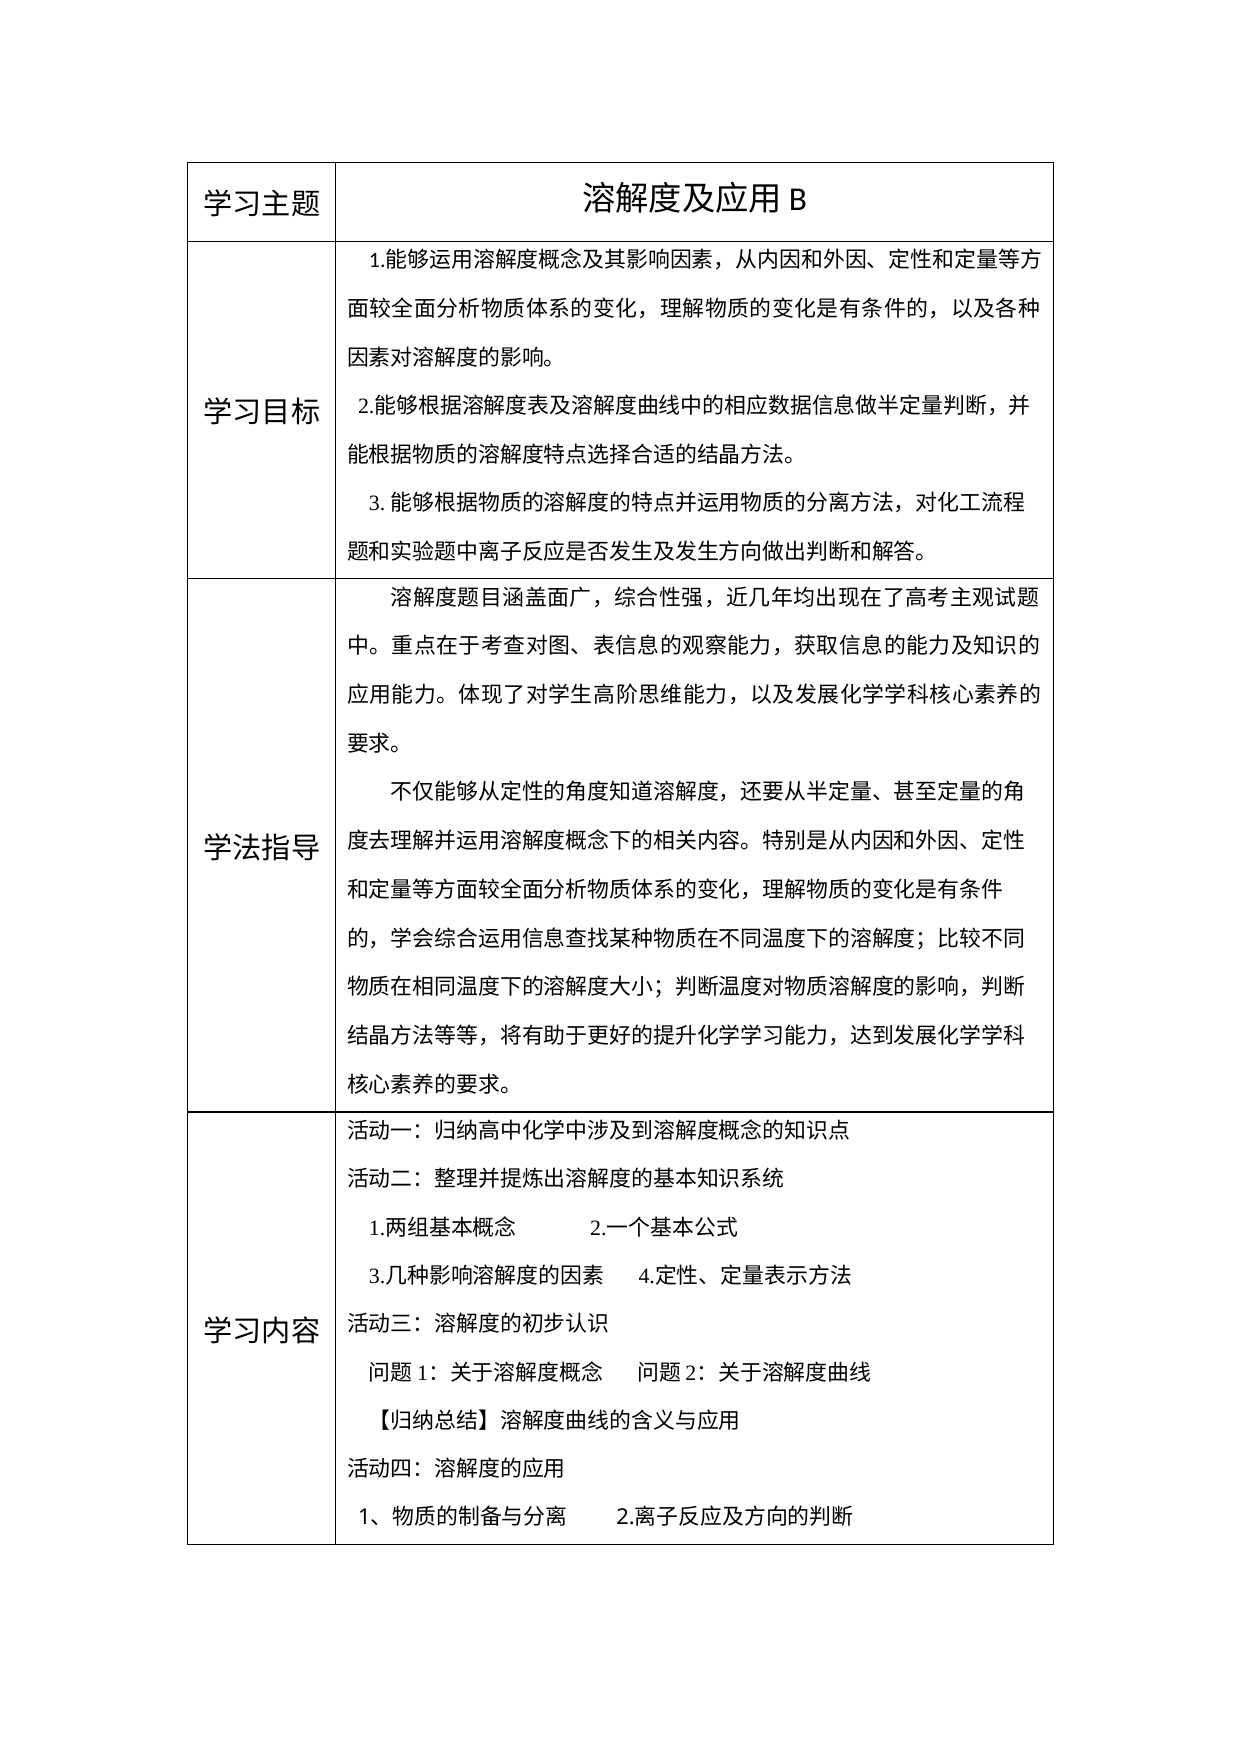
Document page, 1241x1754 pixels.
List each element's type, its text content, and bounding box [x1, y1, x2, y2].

table_cell 1.能够运用溶解度概念及其影响因素，从内因和外因、定性和定量等方面较全面分析物质体系的变化，理解物质的变化是有条件的，以及各种因素对溶解度的影响。 2.能够根据溶解度表及溶解度曲线中的相应数据信息做半定量判断，并能根据物质的溶解度特点选择合适的结晶方法。 3. 能够根据物质的溶解度的特点并运用物质的分离方法，对化工流程题和实验题中离子反应是否发生及发生方向做出判断和解答。 [336, 242, 1053, 578]
table_cell 活动一：归纳高中化学中涉及到溶解度概念的知识点 活动二：整理并提炼出溶解度的基本知识系统 1.两组基本概念 2.一个基本公式 3.几种影响溶解度的因素 4.定性、定量表示方法 活动三：溶解度的初步认识 问题1：关于溶解度概念 问题2：关于溶解度曲线 【归纳总结】溶解度曲线的含义与应用 活动四：溶解度的应用 1、物质的制备与分离 2.离子反应及方向的判断 [336, 1113, 1053, 1544]
table_header 溶解度及应用B [336, 163, 1053, 241]
table_cell 学法指导 [188, 579, 335, 1111]
table_header 学习主题 [188, 163, 335, 241]
table_cell 学习内容 [188, 1113, 335, 1544]
table_cell 学习目标 [188, 242, 335, 578]
table_cell 溶解度题目涵盖面广，综合性强，近几年均出现在了高考主观试题中。重点在于考查对图、表信息的观察能力，获取信息的能力及知识的应用能力。体现了对学生高阶思维能力，以及发展化学学科核心素养的要求。 不仅能够从定性的角度知道溶解度，还要从半定量、甚至定量的角度去理解并运用溶解度概念下的相关内容。特别是从内因和外因、定性和定量等方面较全面分析物质体系的变化，理解物质的变化是有条件的，学会综合运用信息查找某种物质在不同温度下的溶解度；比较不同物质在相同温度下的溶解度大小；判断温度对物质溶解度的影响，判断结晶方法等等，将有助于更好的提升化学学习能力，达到发展化学学科核心素养的要求。 [336, 579, 1053, 1111]
